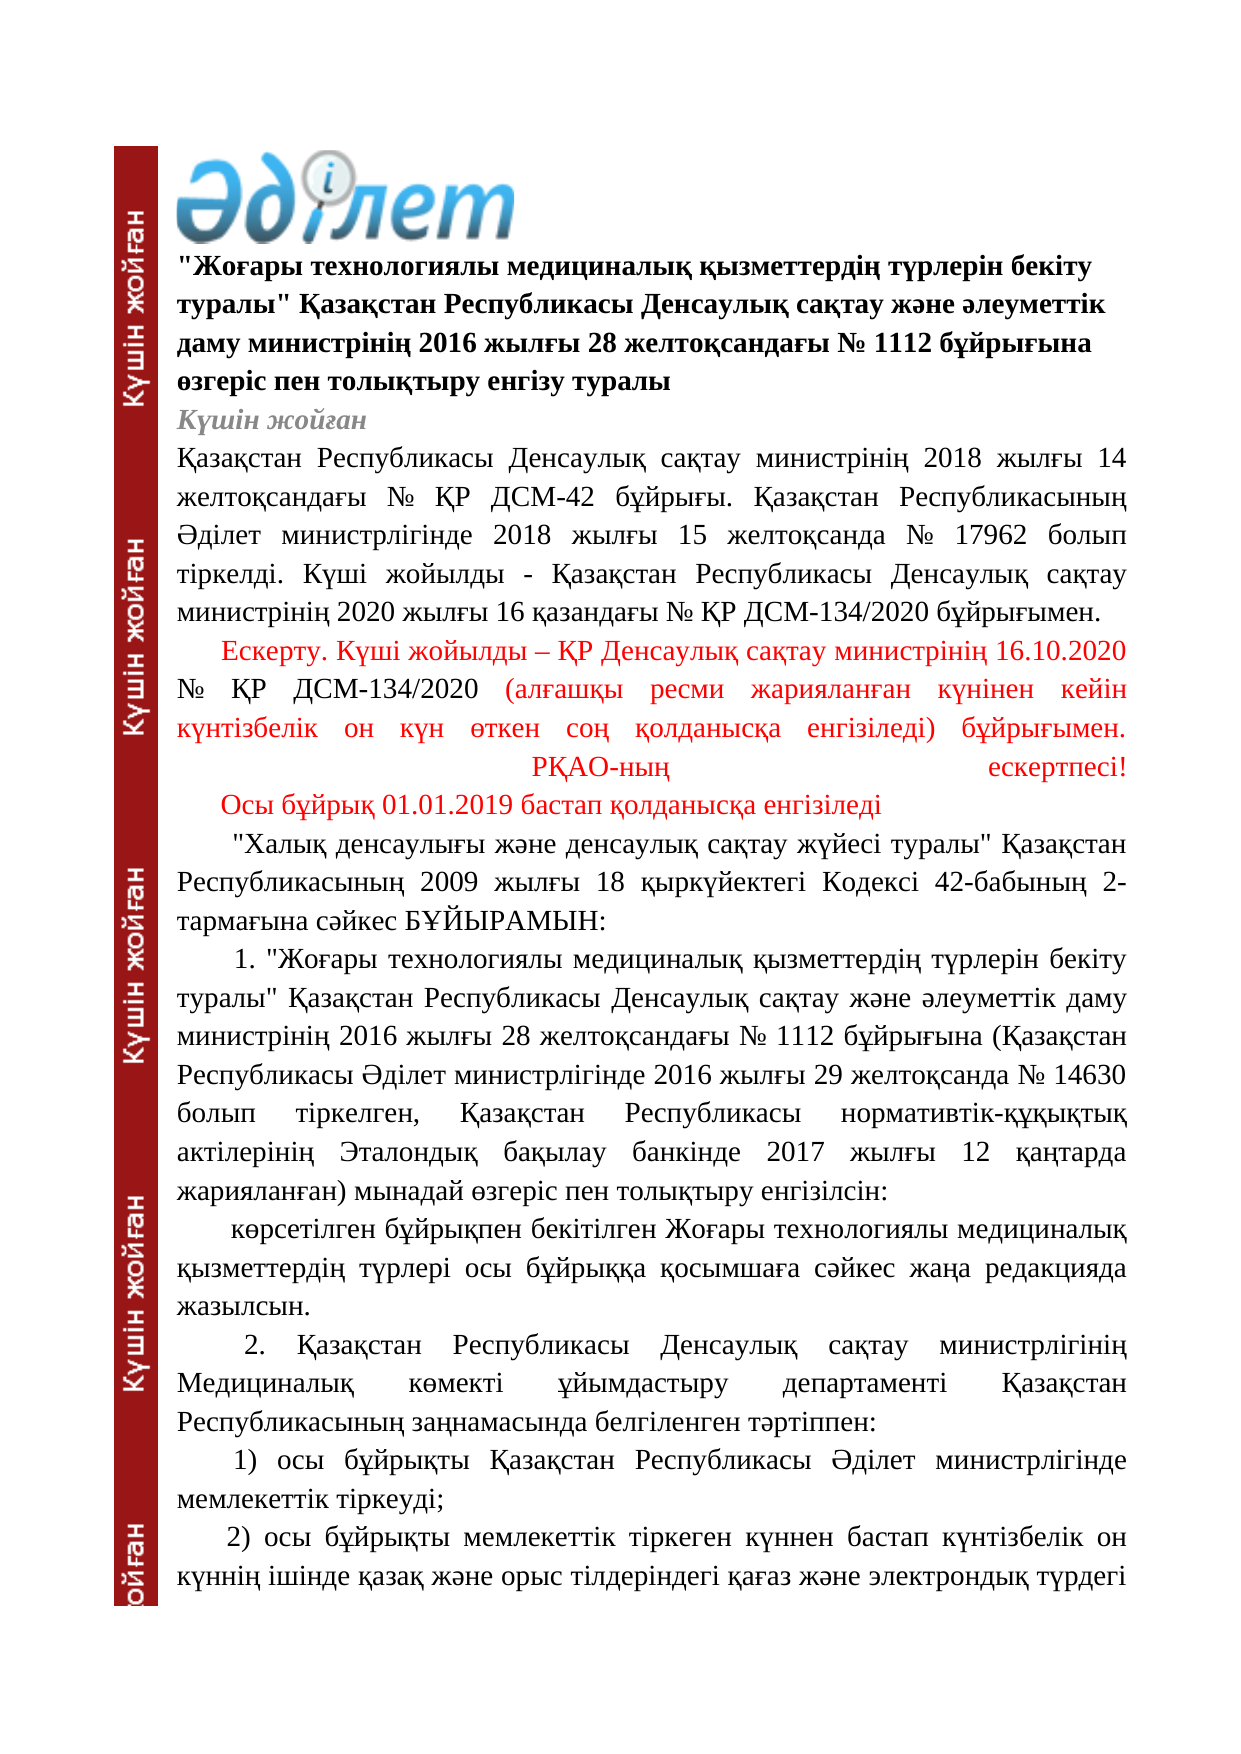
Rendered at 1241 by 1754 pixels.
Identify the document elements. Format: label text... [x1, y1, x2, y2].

picture [114, 821, 158, 826]
picture [114, 1206, 158, 1211]
text Ескерту. Күші жойылды – ҚР Денсаулық сақтау министрінің 16.10.2020 № ҚР ДСМ-134/2020 (алғашқы ресми жарияланған күнінен кейін күнтізбелік он күн өткен соң қолданысқа енгізіледі) бұйрығымен. РҚАО-ның ескертпесі! Осы бұйрық 01.01.2019 бастап қолданысқа енгізіледі [112, 633, 1128, 821]
text "Жоғары технологиялы медициналық қызметтердің түрлерін бекіту туралы" Қазақстан Республикасы Денсаулық сақтау және әлеуметтік даму министрінің 2016 жылғы 28 желтоқсандағы № 1112 бұйрығына өзгеріс пен толықтыру енгізу туралы [112, 248, 1128, 397]
picture [114, 1592, 158, 1606]
picture [176, 150, 515, 244]
picture [114, 1322, 158, 1327]
picture [114, 397, 158, 402]
text көрсетілген бұйрықпен бекітілген Жоғары технологиялы медициналық қызметтердің түрлері осы бұйрыққа қосымшаға сәйкес жаңа редакцияда жазылсын. [112, 1211, 1128, 1322]
text 2. Қазақстан Республикасы Денсаулық сақтау министрлігінің Медициналық көмекті ұйымдастыру департаменті Қазақстан Республикасының заңнамасында белгіленген тәртіппен: [112, 1327, 1128, 1437]
text "Халық денсаулығы және денсаулық сақтау жүйесі туралы" Қазақстан Республикасының 2009 жылғы 18 қыркүйектегі Кодексі 42-бабының 2-тармағына сәйкес БҰЙЫРАМЫН: [112, 826, 1128, 936]
picture [114, 146, 158, 248]
picture [114, 628, 158, 633]
text Қазақстан Республикасы Денсаулық сақтау министрінің 2018 жылғы 14 желтоқсандағы № ҚР ДСМ-42 бұйрығы. Қазақстан Республикасының Әділет министрлігінде 2018 жылғы 15 желтоқсанда № 17962 болып тіркелді. Күші жойылды - Қазақстан Республикасы Денсаулық сақтау министрінің 2020 жылғы 16 қазандағы № ҚР ДСМ-134/2020 бұйрығымен. [112, 440, 1128, 628]
text Күшін жойған [112, 402, 1128, 435]
text 1. "Жоғары технологиялы медициналық қызметтердің түрлерін бекіту туралы" Қазақстан Республикасы Денсаулық сақтау және әлеуметтік даму министрінің 2016 жылғы 28 желтоқсандағы № 1112 бұйрығына (Қазақстан Республикасы Әділет министрлігінде 2016 жылғы 29 желтоқсанда № 14630 болып тіркелген, Қазақстан Республикасы нормативтік-құқықтық актілерінің Эталондық бақылау банкінде 2017 жылғы 12 қаңтарда жарияланған) мынадай өзгеріс пен толықтыру енгізілсін: [112, 941, 1128, 1206]
picture [114, 435, 158, 440]
picture [114, 1514, 158, 1519]
picture [114, 1437, 158, 1442]
picture [114, 936, 158, 941]
text 1) осы бұйрықты Қазақстан Республикасы Әділет министрлігінде мемлекеттік тіркеуді; [112, 1442, 1128, 1514]
